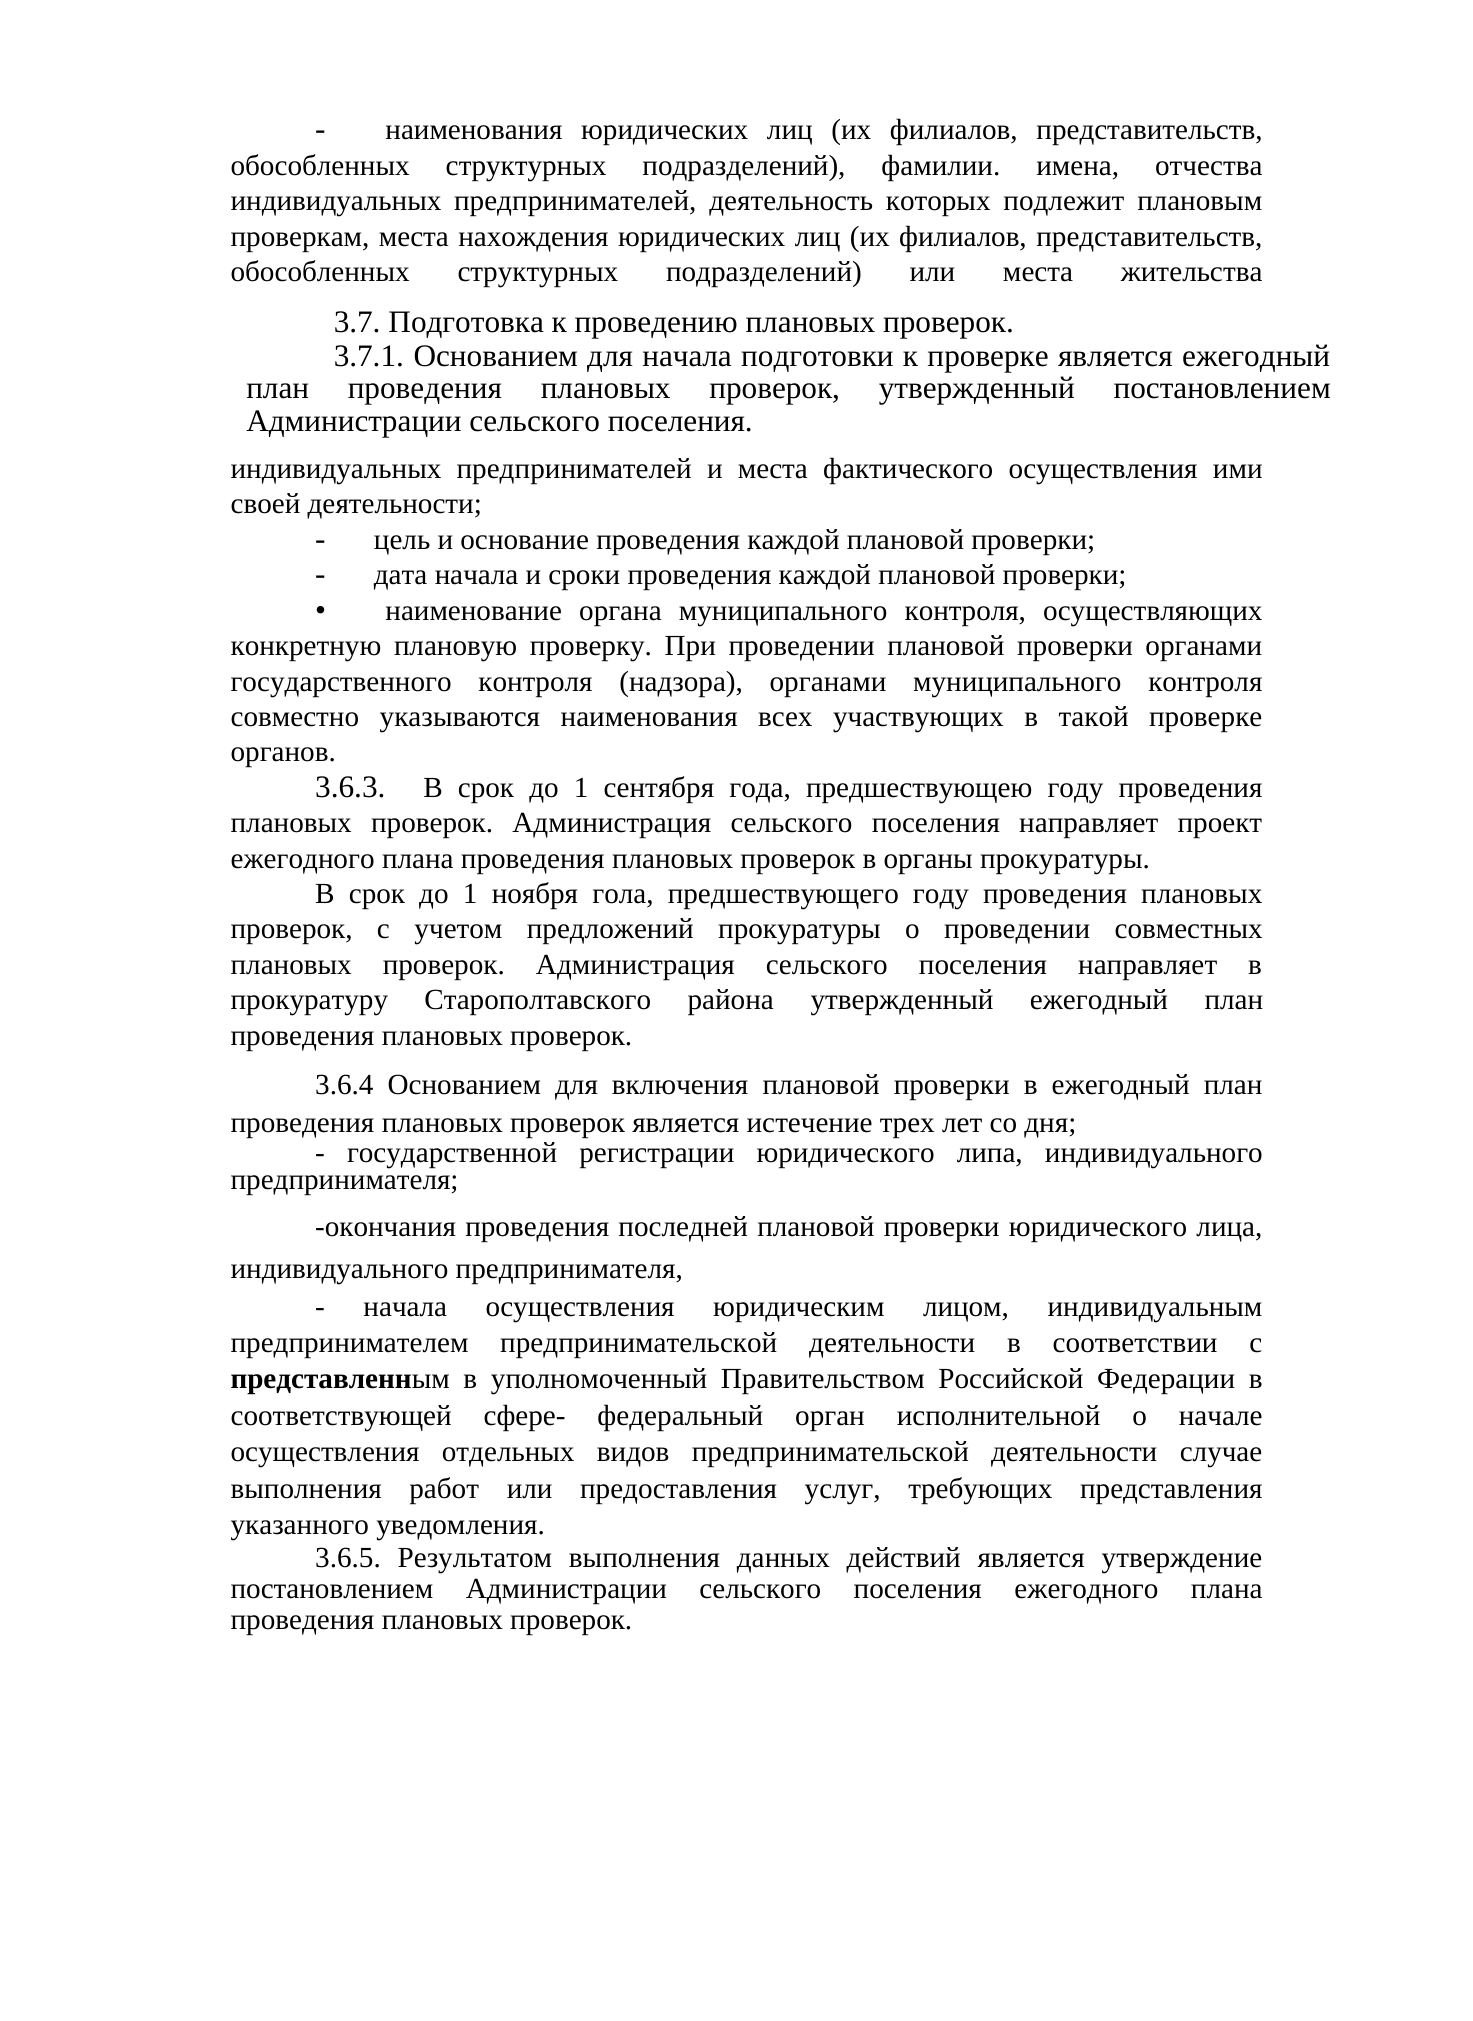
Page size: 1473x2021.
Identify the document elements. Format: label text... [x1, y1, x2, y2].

list цель и основание проведения каждой плановой проверки; [230, 521, 1263, 556]
text 3.6.4 Основанием для включения плановой проверки в ежегодный план проведения плановых проверок является истечение трех лет со дня; [230, 1063, 1263, 1141]
list наименование органа муниципального контроля, осуществляющих конкретную плановую проверку. При проведении плановой проверки органами государственного контроля (надзора), органами муниципального контроля совместно указываются наименования всех участвующих в такой проверке органов. [230, 592, 1263, 769]
text В срок до 1 ноября гола, предшествующего году проведения плановых проверок, с учетом предложений прокуратуры о проведении совместных плановых проверок. Администрация сельского поселения направляет в прокуратуру Старополтавского района утвержденный ежегодный план проведения плановых проверок. [230, 875, 1263, 1052]
text - начала осуществления юридическим лицом, индивидуальным предпринимателем предпринимательской деятельности в соответствии с представленным в уполномоченный Правительством Российской Федерации в соответствующей сфере- федеральный орган исполнительной о начале осуществления отдельных видов предпринимательской деятельности случае выполнения работ или предоставления услуг, требующих представления указанного уведомления. [230, 1287, 1263, 1542]
list В срок до 1 сентября года, предшествующею году проведения плановых проверок. Администрация сельского поселения направляет проект ежегодного плана проведения плановых проверок в органы прокуратуры. [230, 769, 1263, 875]
text - государственной регистрации юридического липа, индивидуального предпринимателя; [230, 1141, 1263, 1195]
list наименования юридических лиц (их филиалов, представительств, обособленных структурных подразделений), фамилии. имена, отчества индивидуальных предпринимателей, деятельность которых подлежит плановым проверкам, места нахождения юридических лиц (их филиалов, представительств, обособленных структурных подразделений) или места жительства индивидуальных предпринимателей и места фактического осуществления ими своей деятельности; [230, 111, 1263, 521]
list дата начала и сроки проведения каждой плановой проверки; [230, 556, 1263, 592]
text -окончания проведения последней плановой проверки юридического лица, индивидуального предпринимателя, [230, 1203, 1263, 1287]
text 3.6.5. Результатом выполнения данных действий является утверждение постановлением Администрации сельского поселения ежегодного плана проведения плановых проверок. [230, 1542, 1263, 1636]
